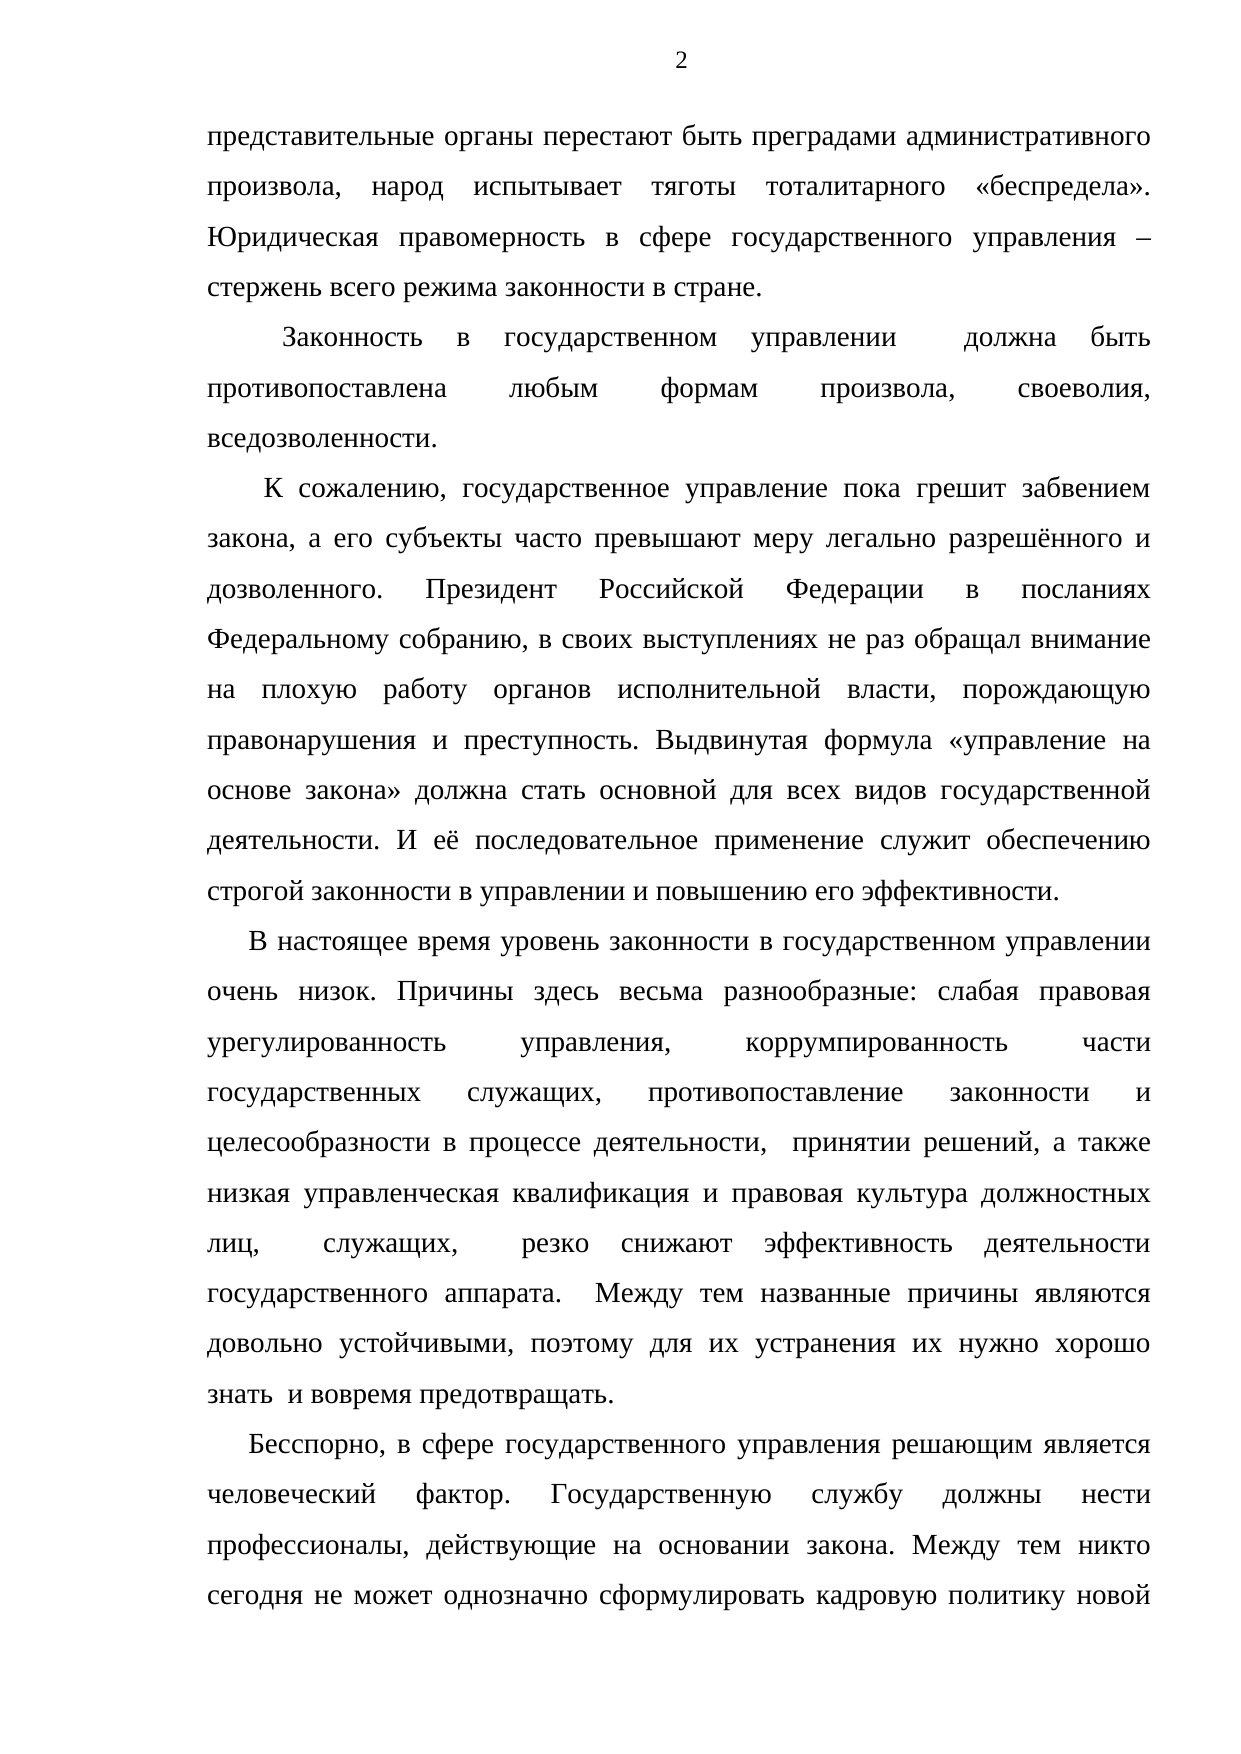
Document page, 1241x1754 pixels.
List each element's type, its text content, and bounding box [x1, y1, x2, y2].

text В настоящее время уровень законности в государственном управлении очень низок. Причины здесь весьма разнообразные: слабая правовая урегулированность управления, коррумпированность части государственных служащих, противопоставление законности и целесообразности в процессе деятельности, принятии решений, а также низкая управленческая квалификация и правовая культура должностных лиц, служащих, резко снижают эффективность деятельности государственного аппарата. Между тем названные причины являются довольно устойчивыми, поэтому для их устранения их нужно хорошо знать и вовремя предотвращать. [207, 923, 1152, 1409]
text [207, 1426, 1152, 1611]
text Законность в государственном управлении должна быть противопоставлена любым формам произвола, своеволия, вседозволенности. [207, 319, 1152, 453]
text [207, 118, 1152, 303]
text К сожалению, государственное управление пока грешит забвением закона, а его субъекты часто превышают меру легально разрешённого и дозволенного. Президент Российской Федерации в посланиях Федеральному собранию, в своих выступлениях не раз обращал внимание на плохую работу органов исполнительной власти, порождающую правонарушения и преступность. Выдвинутая формула «управление на основе закона» должна стать основной для всех видов государственной деятельности. И её последовательное применение служит обеспечению строгой законности в управлении и повышению его эффективности. [207, 470, 1152, 906]
